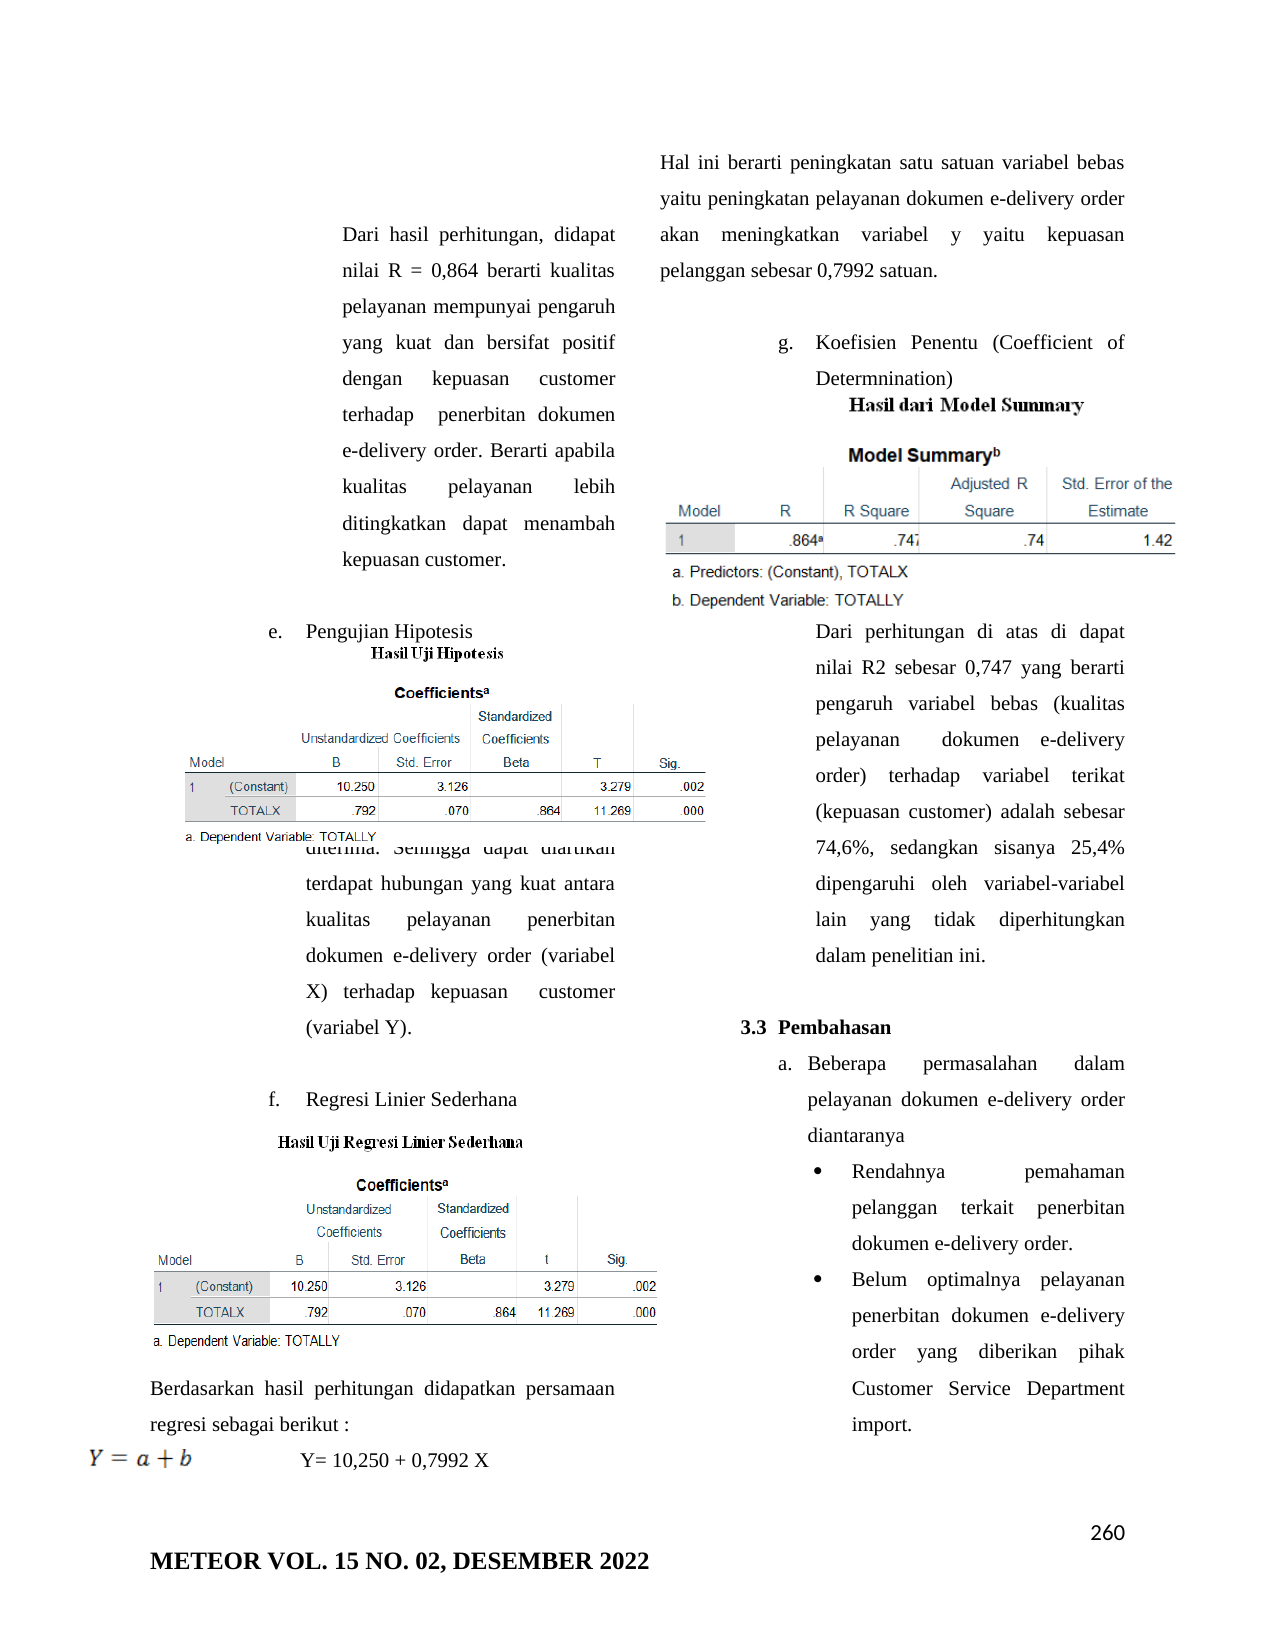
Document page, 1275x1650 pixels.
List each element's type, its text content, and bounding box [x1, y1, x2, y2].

picture [139, 1126, 668, 1361]
list Dari perhitungan di atas di dapat nilai R2 sebesar 0,747 yang berarti pengaruh variabel bebas (kualitas pelayanan dokumen e-delivery order) terhadap variabel terikat (kepuasan customer) adalah sebesar 74,6%, sedangkan sisanya 25,4% dipengaruhi oleh variabel-variabel lain yang tidak diperhitungkan dalam penelitian ini. [815, 618, 1125, 967]
picture [178, 646, 712, 847]
list Belum optimalnya pelayanan penerbitan dokumen e-delivery order yang diberikan pihak Customer Service Department import. [814, 1267, 1125, 1436]
text Berdasarkan hasil perhitungan didapatkan persamaan regresi sebagai berikut : [150, 1375, 615, 1436]
list Rendahnya pemahaman pelanggan terkait penerbitan dokumen e-delivery order. [814, 1159, 1125, 1255]
list Regresi Linier Sederhana [268, 1087, 615, 1111]
picture [649, 397, 1192, 613]
list Beberapa permasalahan dalam pelayanan dokumen e-delivery order diantaranya [778, 1051, 1125, 1147]
text Y= 10,250 + 0,7992 X [225, 1447, 615, 1472]
list Karena nilai thitung > ttabel (11,269 > 1,681) maka Ho ditolak dan Ha diterima. Sehingga dapat diartikan terdapat hubungan yang kuat antara kualitas pelayanan penerbitan dokumen e-delivery order (variabel X) terhadap kepuasan customer (variabel Y). [306, 847, 615, 1039]
list Koefisien Penentu (Coefficient of Determnination) [778, 330, 1125, 390]
picture [89, 1449, 193, 1468]
text Hal ini berarti peningkatan satu satuan variabel bebas yaitu peningkatan pelayanan dokumen e-delivery order akan meningkatkan variabel y yaitu kepuasan pelanggan sebesar 0,7992 satuan. [660, 150, 1125, 282]
list Pengujian Hipotesis [268, 618, 615, 643]
list Dari hasil perhitungan, didapat nilai R = 0,864 berarti kualitas pelayanan mempunyai pengaruh yang kuat dan bersifat positif dengan kepuasan customer terhadap penerbitan dokumen e-delivery order. Berarti apabila kualitas pelayanan lebih ditingkatkan dapat menambah kepuasan customer. [342, 222, 615, 571]
list Pembahasan [740, 1015, 1125, 1039]
